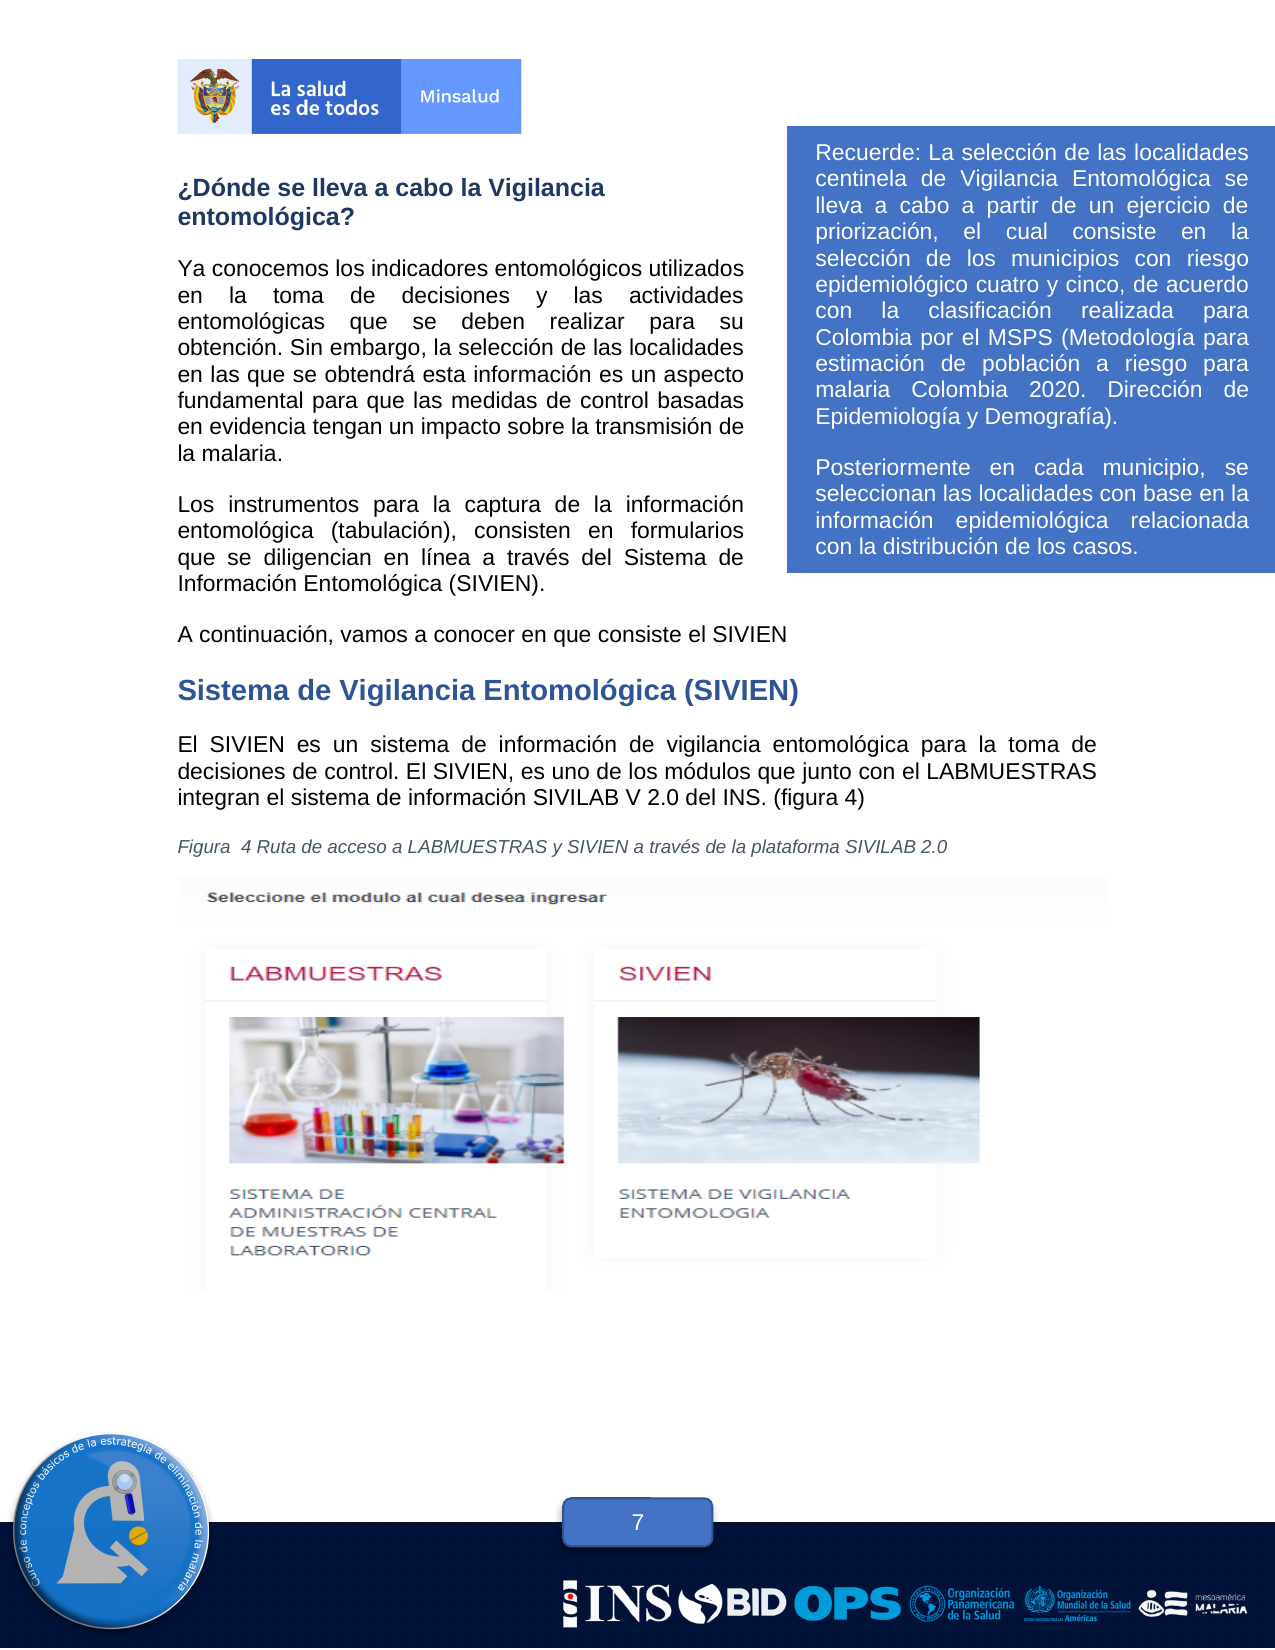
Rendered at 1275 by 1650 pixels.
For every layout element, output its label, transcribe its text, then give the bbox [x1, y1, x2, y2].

text A continuación, vamos a conocer en que consiste el SIVIEN [177, 621, 1098, 648]
subtitle Sistema de Vigilancia Entomológica (SIVIEN) [177, 673, 1098, 706]
text El SIVIEN es un sistema de información de vigilancia entomológica para la toma de decisiones de control. El SIVIEN, es uno de los módulos que junto con el LABMUESTRAS integran el sistema de información SIVILAB V 2.0 del INS. (figura 4) [177, 731, 1098, 810]
text Figura 4 Ruta de acceso a LABMUESTRAS y SIVIEN a través de la plataforma SIVILAB 2.0 [177, 835, 1098, 857]
text Los instrumentos para la captura de la información entomológica (tabulación), consisten en formularios que se diligencian en línea a través del Sistema de Información Entomológica (SIVIEN). [177, 491, 1098, 596]
subtitle ¿Dónde se lleva a cabo la Vigilancia entomológica? [177, 173, 783, 230]
picture [177, 877, 1109, 1294]
picture [0, 1429, 1275, 1648]
picture [177, 59, 522, 134]
text Ya conocemos los indicadores entomológicos utilizados en la toma de decisiones y las actividades entomológicas que se deben realizar para su obtención. Sin embargo, la selección de las localidades en las que se obtendrá esta información es un aspecto fundamental para que las medidas de control basadas en evidencia tengan un impacto sobre la transmisión de la malaria. [177, 255, 783, 466]
